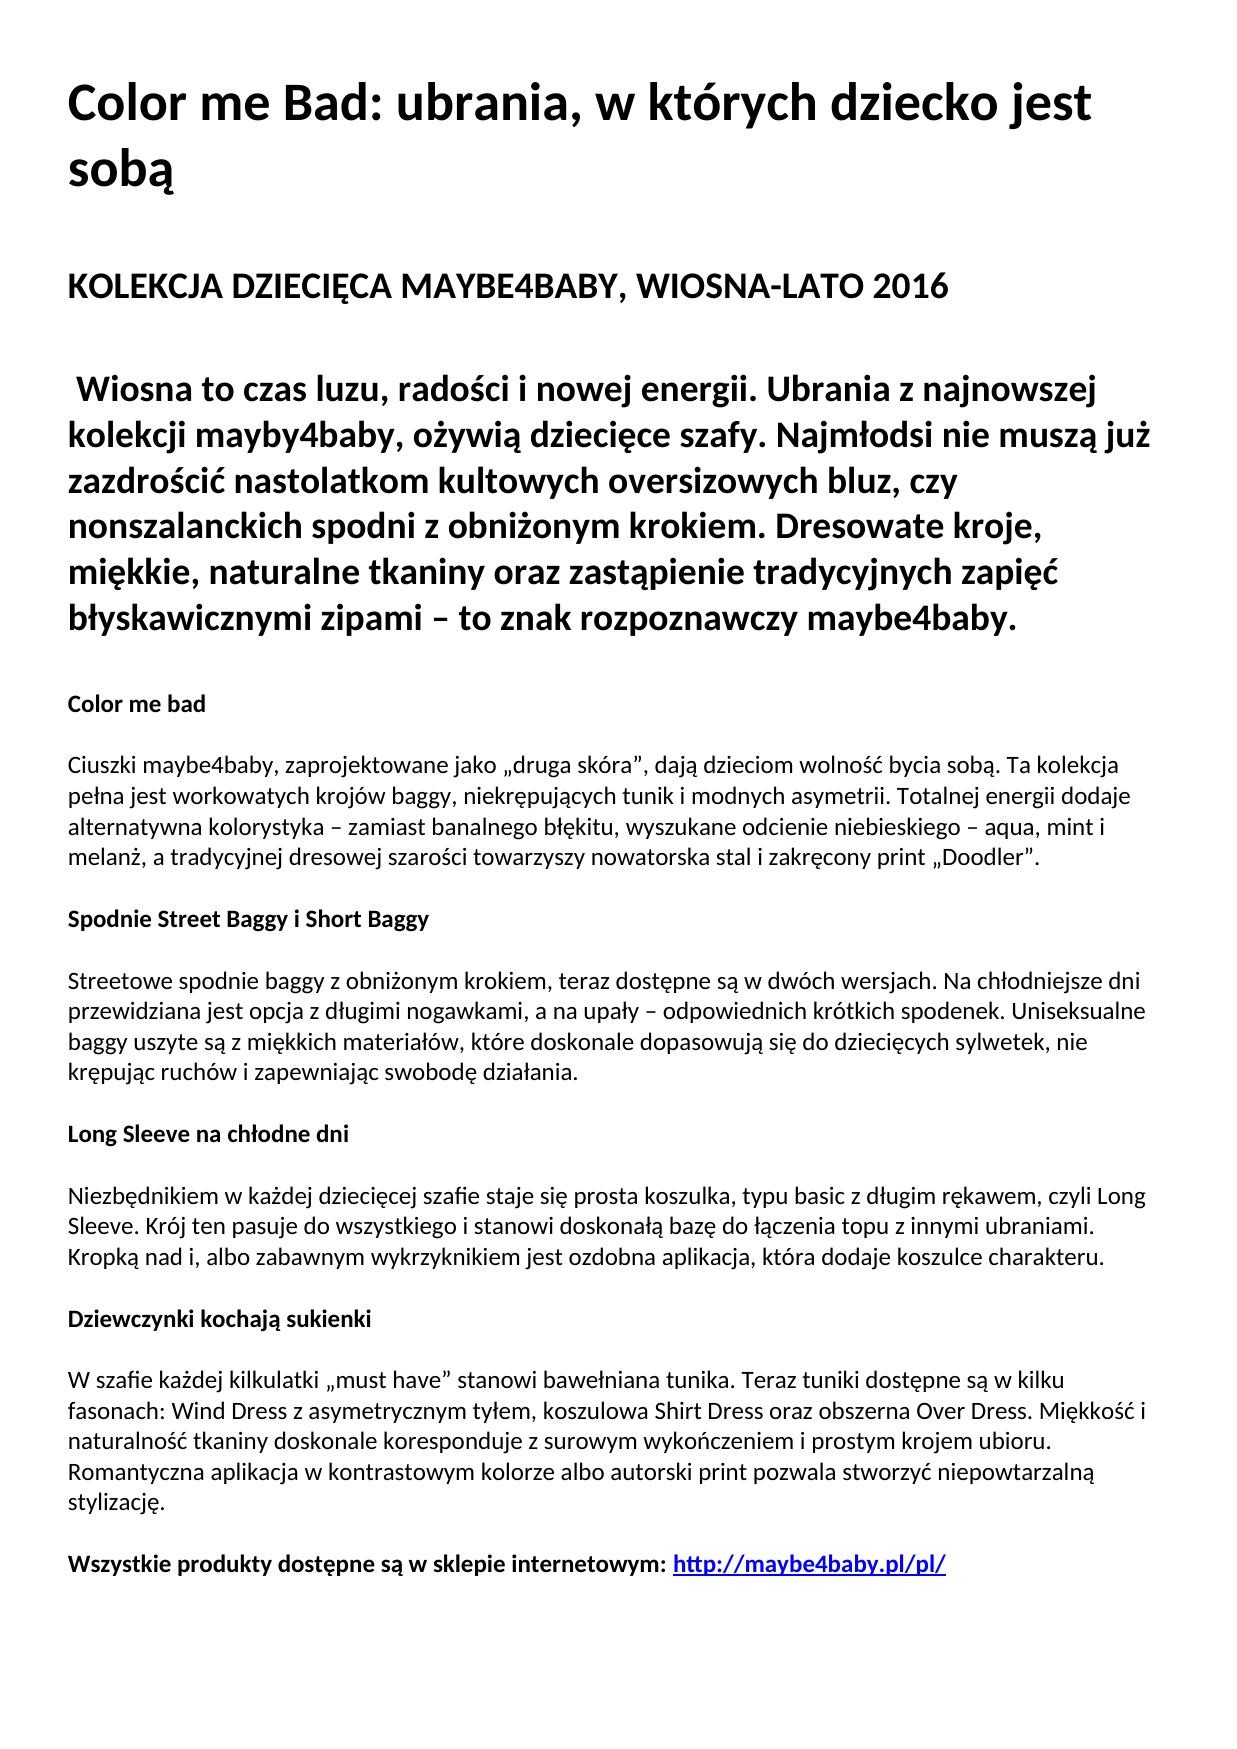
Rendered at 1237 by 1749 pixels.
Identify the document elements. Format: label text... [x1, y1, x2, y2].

text Spodnie Street Baggy i Short Baggy [68, 903, 1169, 933]
text Dziewczynki kochają sukienki [68, 1303, 1169, 1333]
text Color me Bad: ubrania, w których dziecko jest sobą [68, 68, 1169, 200]
text Niezbędnikiem w każdej dziecięcej szafie staje się prosta koszulka, typu basic z długim rękawem, czyli Long Sleeve. Krój ten pasuje do wszystkiego i stanowi doskonałą bazę do łączenia topu z innymi ubraniami. Kropką nad i, albo zabawnym wykrzyknikiem jest ozdobna aplikacja, która dodaje koszulce charakteru. [68, 1180, 1169, 1271]
text Color me bad [68, 688, 1169, 718]
text KOLEKCJA DZIECIĘCA MAYBE4BABY, WIOSNA-LATO 2016 [68, 262, 1169, 308]
text Wiosna to czas luzu, radości i nowej energii. Ubrania z najnowszej kolekcji mayby4baby, ożywią dziecięce szafy. Najmłodsi nie muszą już zazdrościć nastolatkom kultowych oversizowych bluz, czy nonszalanckich spodni z obniżonym krokiem. Dresowate kroje, miękkie, naturalne tkaniny oraz zastąpienie tradycyjnych zapięć błyskawicznymi zipami – to znak rozpoznawczy maybe4baby. [68, 365, 1169, 640]
text Ciuszki maybe4baby, zaprojektowane jako „druga skóra”, dają dzieciom wolność bycia sobą. Ta kolekcja pełna jest workowatych krojów baggy, niekrępujących tunik i modnych asymetrii. Totalnej energii dodaje alternatywna kolorystyka – zamiast banalnego błękitu, wyszukane odcienie niebieskiego – aqua, mint i melanż, a tradycyjnej dresowej szarości towarzyszy nowatorska stal i zakręcony print „Doodler”. [68, 750, 1169, 872]
text W szafie każdej kilkulatki „must have” stanowi bawełniana tunika. Teraz tuniki dostępne są w kilku fasonach: Wind Dress z asymetrycznym tyłem, koszulowa Shirt Dress oraz obszerna Over Dress. Miękkość i naturalność tkaniny doskonale koresponduje z surowym wykończeniem i prostym krojem ubioru. Romantyczna aplikacja w kontrastowym kolorze albo autorski print pozwala stworzyć niepowtarzalną stylizację. [68, 1364, 1169, 1517]
text Streetowe spodnie baggy z obniżonym krokiem, teraz dostępne są w dwóch wersjach. Na chłodniejsze dni przewidziana jest opcja z długimi nogawkami, a na upały – odpowiednich krótkich spodenek. Uniseksualne baggy uszyte są z miękkich materiałów, które doskonale dopasowują się do dziecięcych sylwetek, nie krępując ruchów i zapewniając swobodę działania. [68, 965, 1169, 1087]
text Long Sleeve na chłodne dni [68, 1118, 1169, 1149]
text Wszystkie produkty dostępne są w sklepie internetowym: http://maybe4baby.pl/pl/ [68, 1548, 1169, 1579]
